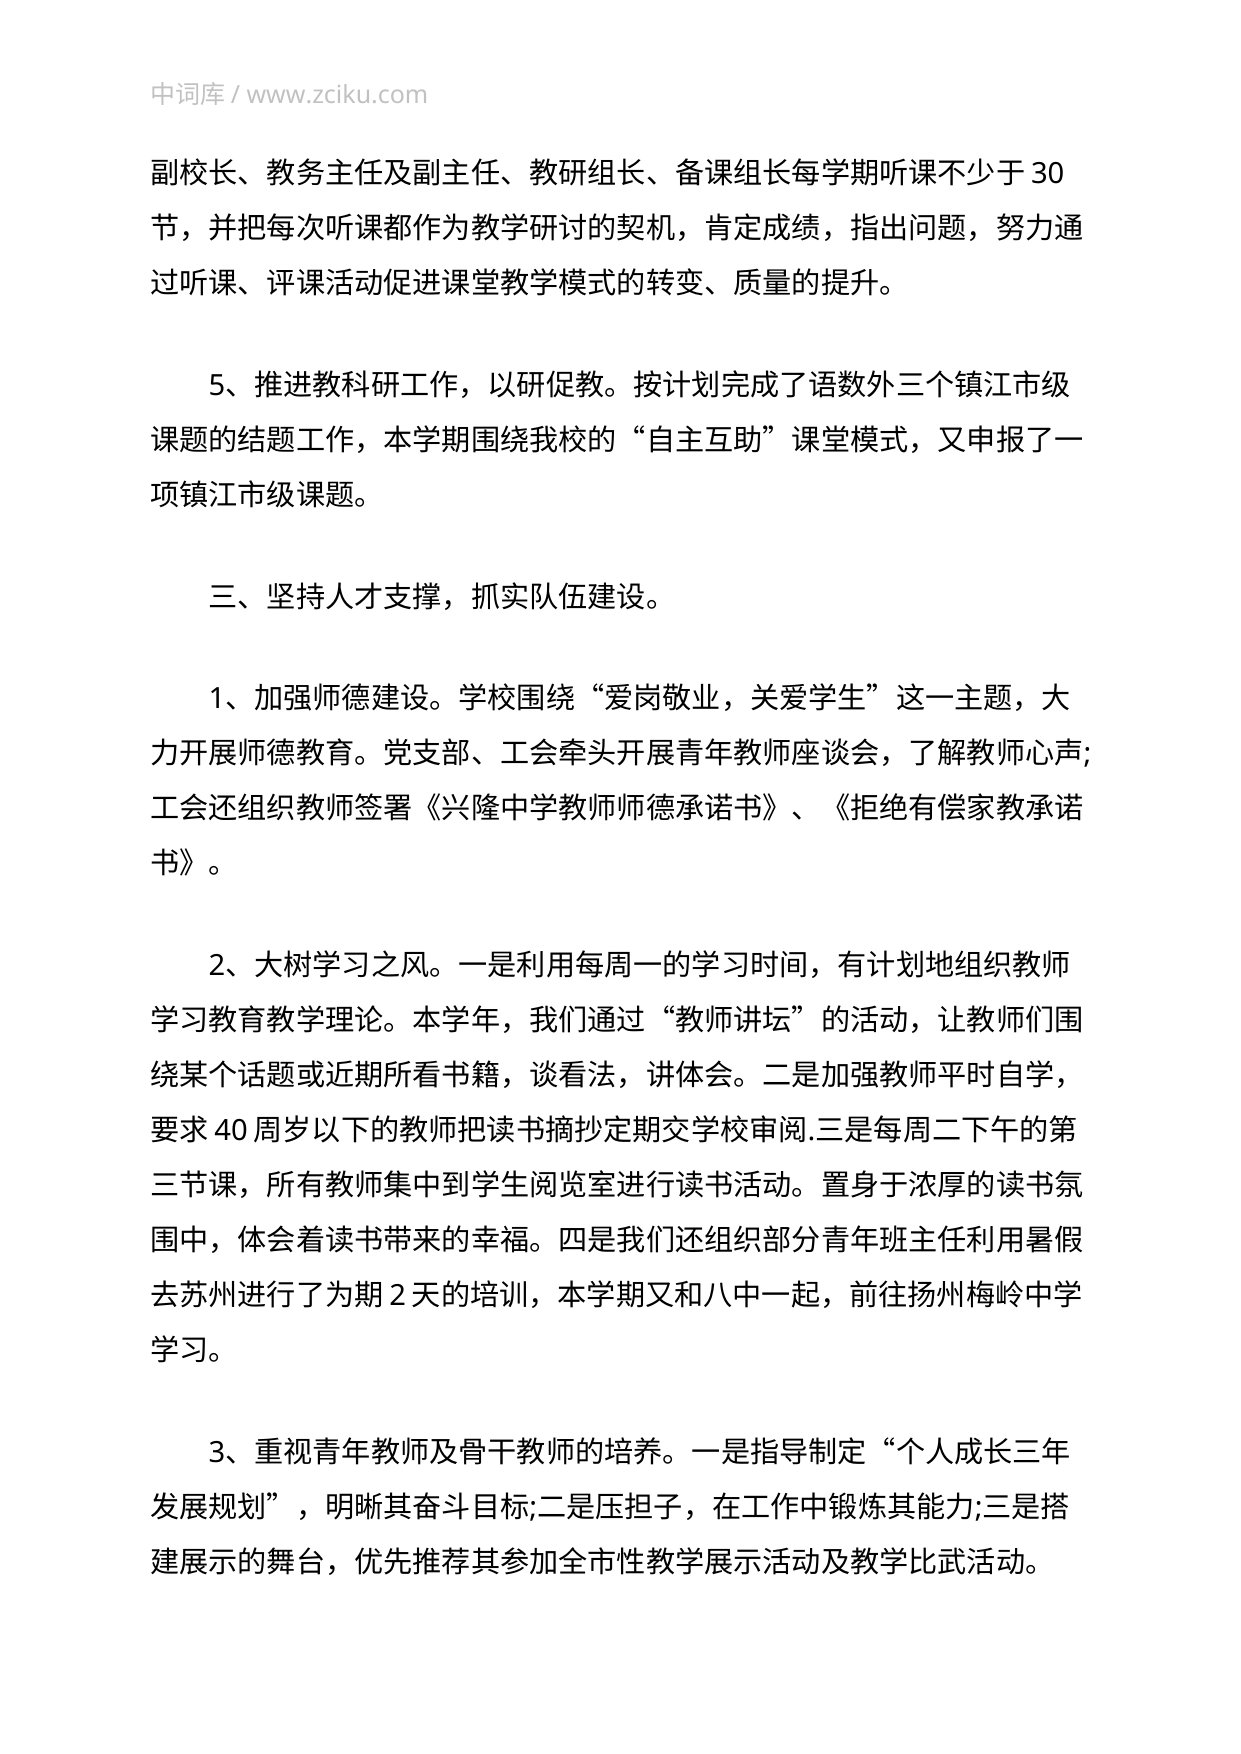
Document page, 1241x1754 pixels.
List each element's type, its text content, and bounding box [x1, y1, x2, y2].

text 三、坚持人才支撑，抓实队伍建设。 [150, 573, 1090, 616]
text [150, 150, 1090, 302]
text 1、加强师德建设。学校围绕“爱岗敬业，关爱学生”这一主题，大力开展师德教育。党支部、工会牵头开展青年教师座谈会，了解教师心声;工会还组织教师签署《兴隆中学教师师德承诺书》、《拒绝有偿家教承诺书》。 [150, 675, 1090, 882]
text 3、重视青年教师及骨干教师的培养。一是指导制定“个人成长三年发展规划”，明晰其奋斗目标;二是压担子，在工作中锻炼其能力;三是搭建展示的舞台，优先推荐其参加全市性教学展示活动及教学比武活动。 [150, 1428, 1090, 1580]
text 2、大树学习之风。一是利用每周一的学习时间，有计划地组织教师学习教育教学理论。本学年，我们通过“教师讲坛”的活动，让教师们围绕某个话题或近期所看书籍，谈看法，讲体会。二是加强教师平时自学，要求40周岁以下的教师把读书摘抄定期交学校审阅.三是每周二下午的第三节课，所有教师集中到学生阅览室进行读书活动。置身于浓厚的读书氛围中，体会着读书带来的幸福。四是我们还组织部分青年班主任利用暑假去苏州进行了为期2天的培训，本学期又和八中一起，前往扬州梅岭中学学习。 [150, 942, 1090, 1369]
text 5、推进教科研工作，以研促教。按计划完成了语数外三个镇江市级课题的结题工作，本学期围绕我校的“自主互助”课堂模式，又申报了一项镇江市级课题。 [150, 362, 1090, 514]
